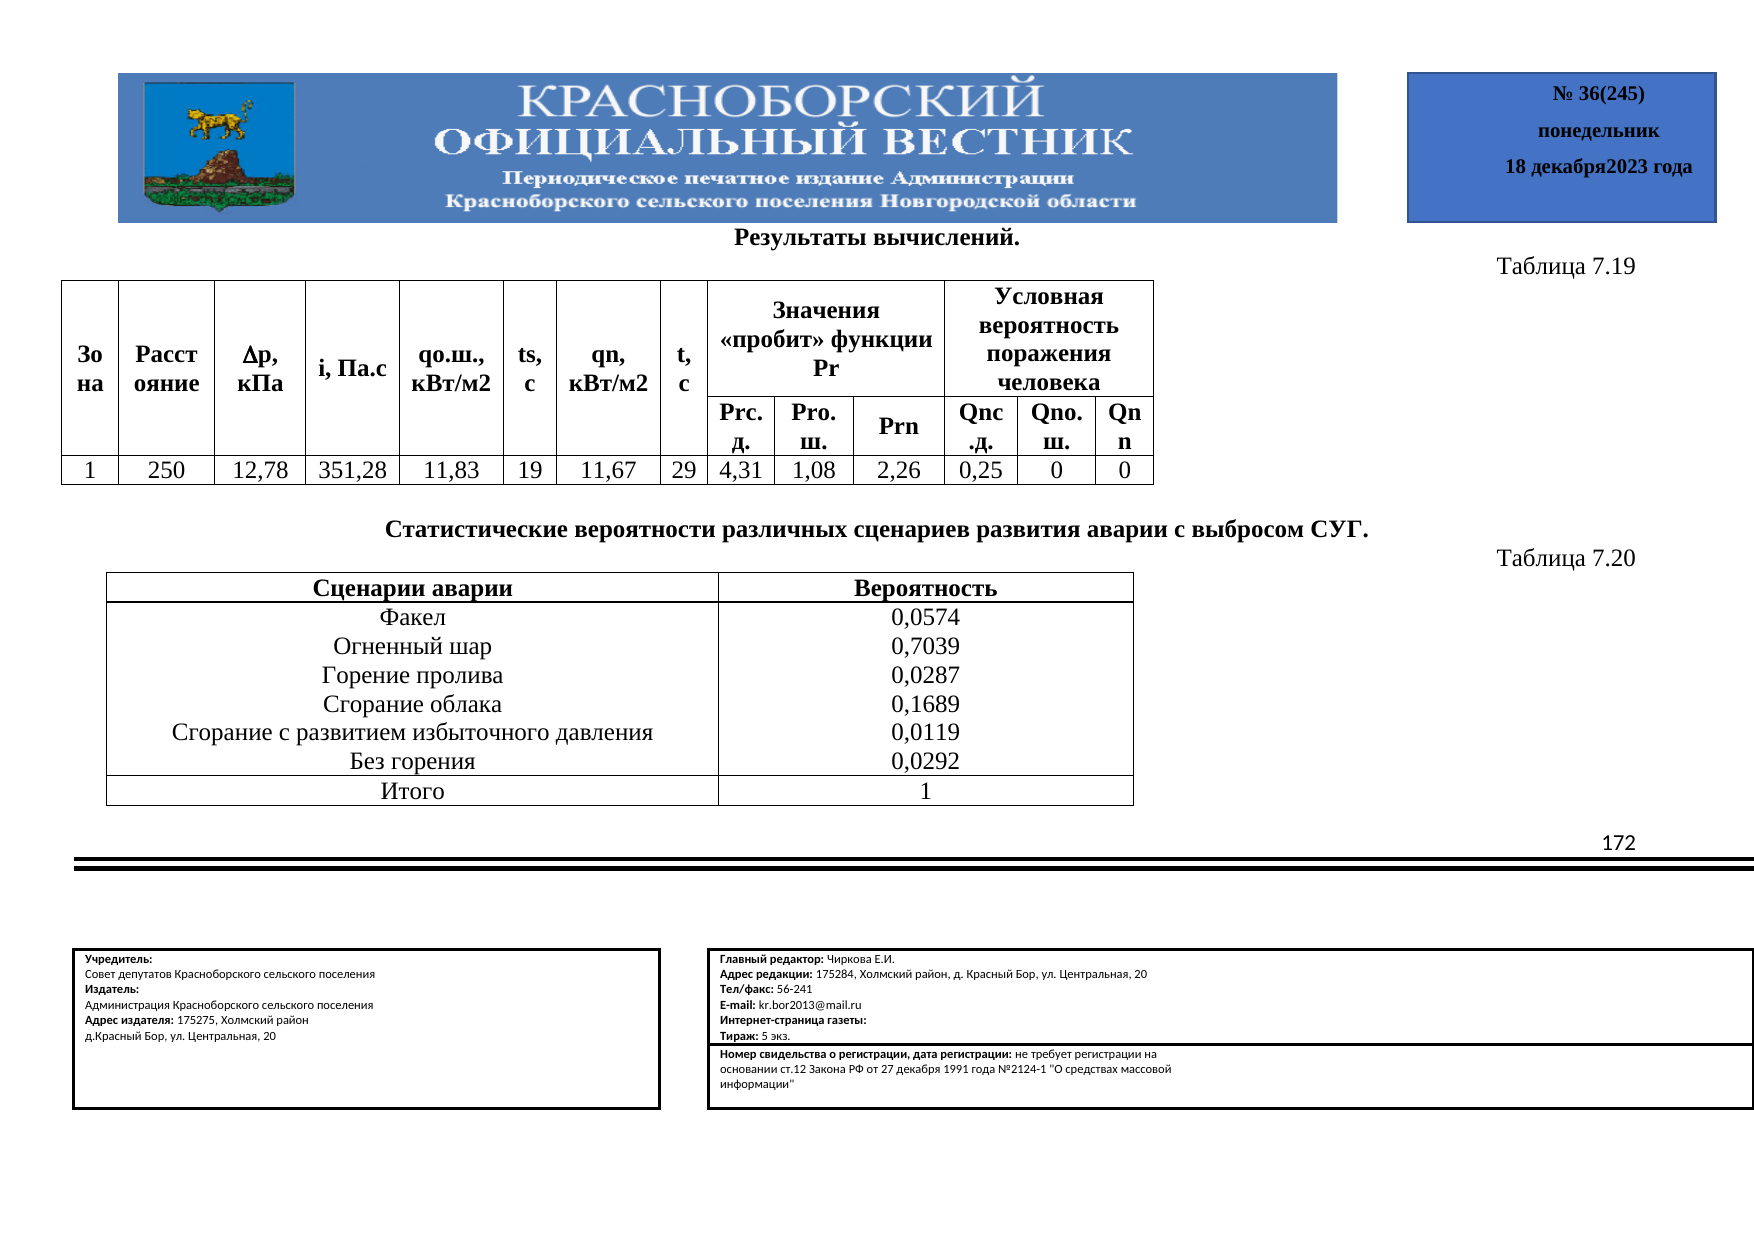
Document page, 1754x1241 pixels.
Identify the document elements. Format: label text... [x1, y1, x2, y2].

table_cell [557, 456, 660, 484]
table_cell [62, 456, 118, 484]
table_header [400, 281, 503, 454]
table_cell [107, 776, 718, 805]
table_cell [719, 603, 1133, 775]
text Результаты вычислений. [118, 222, 1636, 251]
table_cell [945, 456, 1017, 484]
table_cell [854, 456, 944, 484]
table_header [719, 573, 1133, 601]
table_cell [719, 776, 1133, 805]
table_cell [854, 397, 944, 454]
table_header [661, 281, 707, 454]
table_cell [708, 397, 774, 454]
text Таблица 7.19 [118, 251, 1636, 280]
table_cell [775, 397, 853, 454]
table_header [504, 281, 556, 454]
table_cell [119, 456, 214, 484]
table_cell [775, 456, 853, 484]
text Статистические вероятности различных сценариев развития аварии с выбросом СУГ. [118, 514, 1636, 543]
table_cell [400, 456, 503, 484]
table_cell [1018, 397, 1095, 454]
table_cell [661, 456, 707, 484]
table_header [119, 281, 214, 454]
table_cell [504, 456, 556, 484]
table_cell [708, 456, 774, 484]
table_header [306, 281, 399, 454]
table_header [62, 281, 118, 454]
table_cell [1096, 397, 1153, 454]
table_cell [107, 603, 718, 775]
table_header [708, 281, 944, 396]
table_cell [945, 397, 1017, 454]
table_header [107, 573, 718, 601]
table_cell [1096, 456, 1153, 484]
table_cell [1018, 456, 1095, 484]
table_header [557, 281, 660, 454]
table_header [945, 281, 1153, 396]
text Таблица 7.20 [118, 543, 1636, 572]
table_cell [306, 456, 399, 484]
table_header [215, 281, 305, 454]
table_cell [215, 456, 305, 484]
